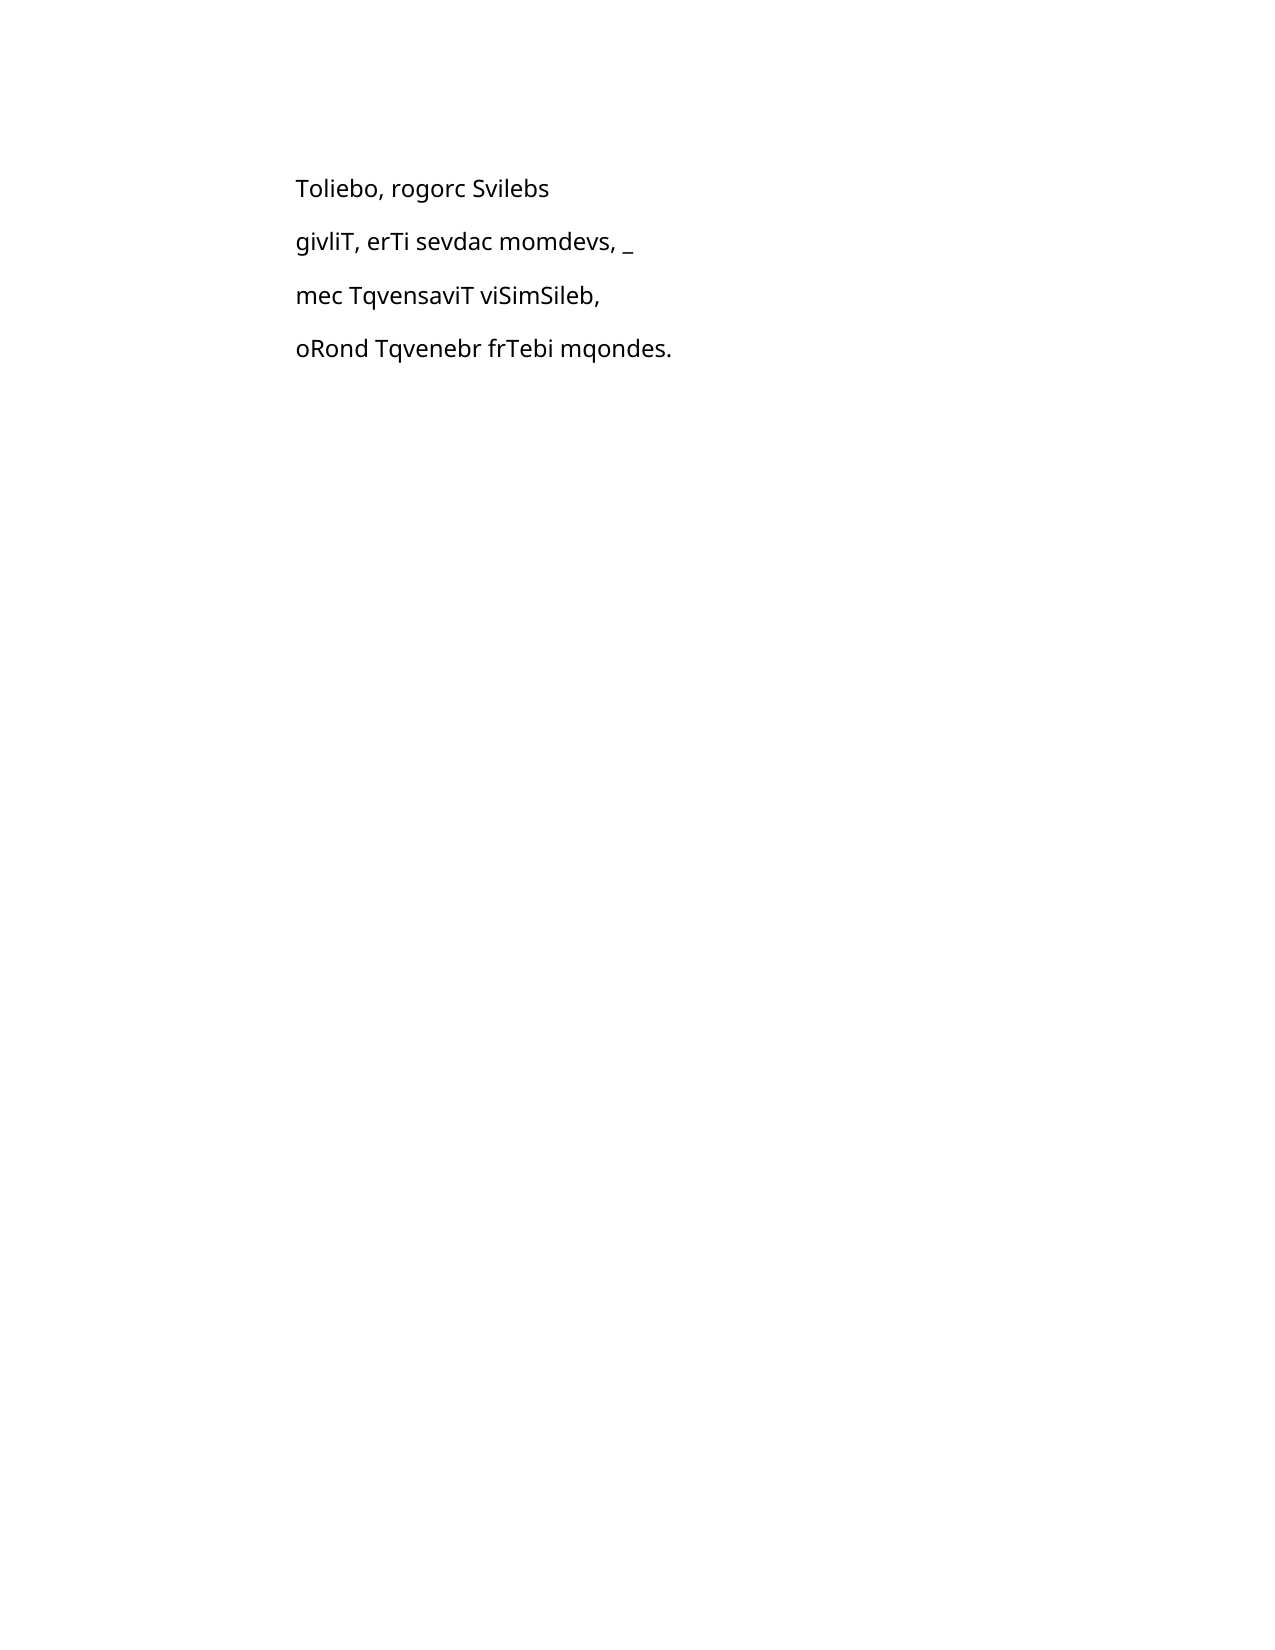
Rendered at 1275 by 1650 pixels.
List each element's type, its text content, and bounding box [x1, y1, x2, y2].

text oRond Tqvenebr frTebi mqondes. [295, 332, 1186, 364]
text mec TqvensaviT viSimSileb, [295, 278, 1186, 311]
text givliT, erTi sevdac momdevs, _ [295, 225, 1186, 258]
text Toliebo, rogorc Svilebs [295, 172, 1186, 204]
